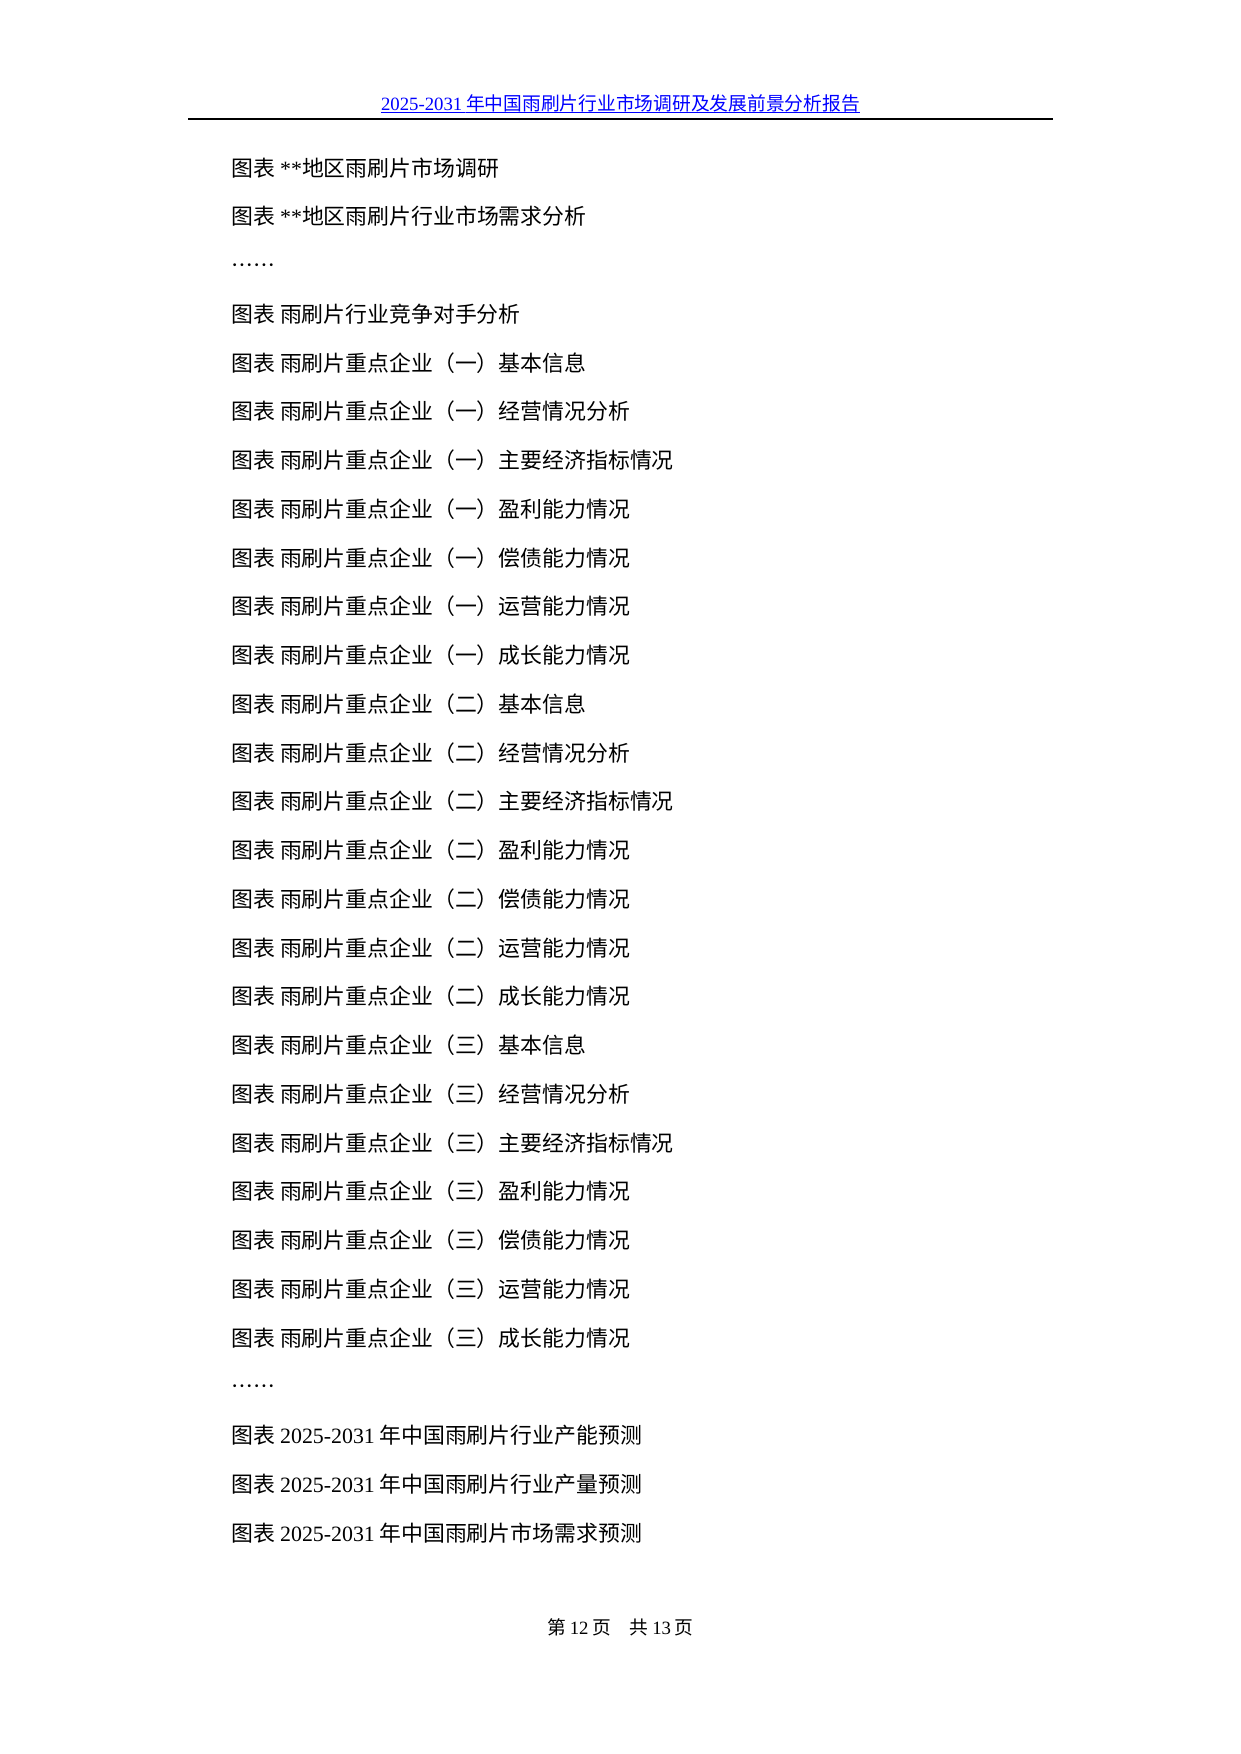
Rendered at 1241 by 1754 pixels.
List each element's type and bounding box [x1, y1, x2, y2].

text [187, 150, 1053, 1548]
